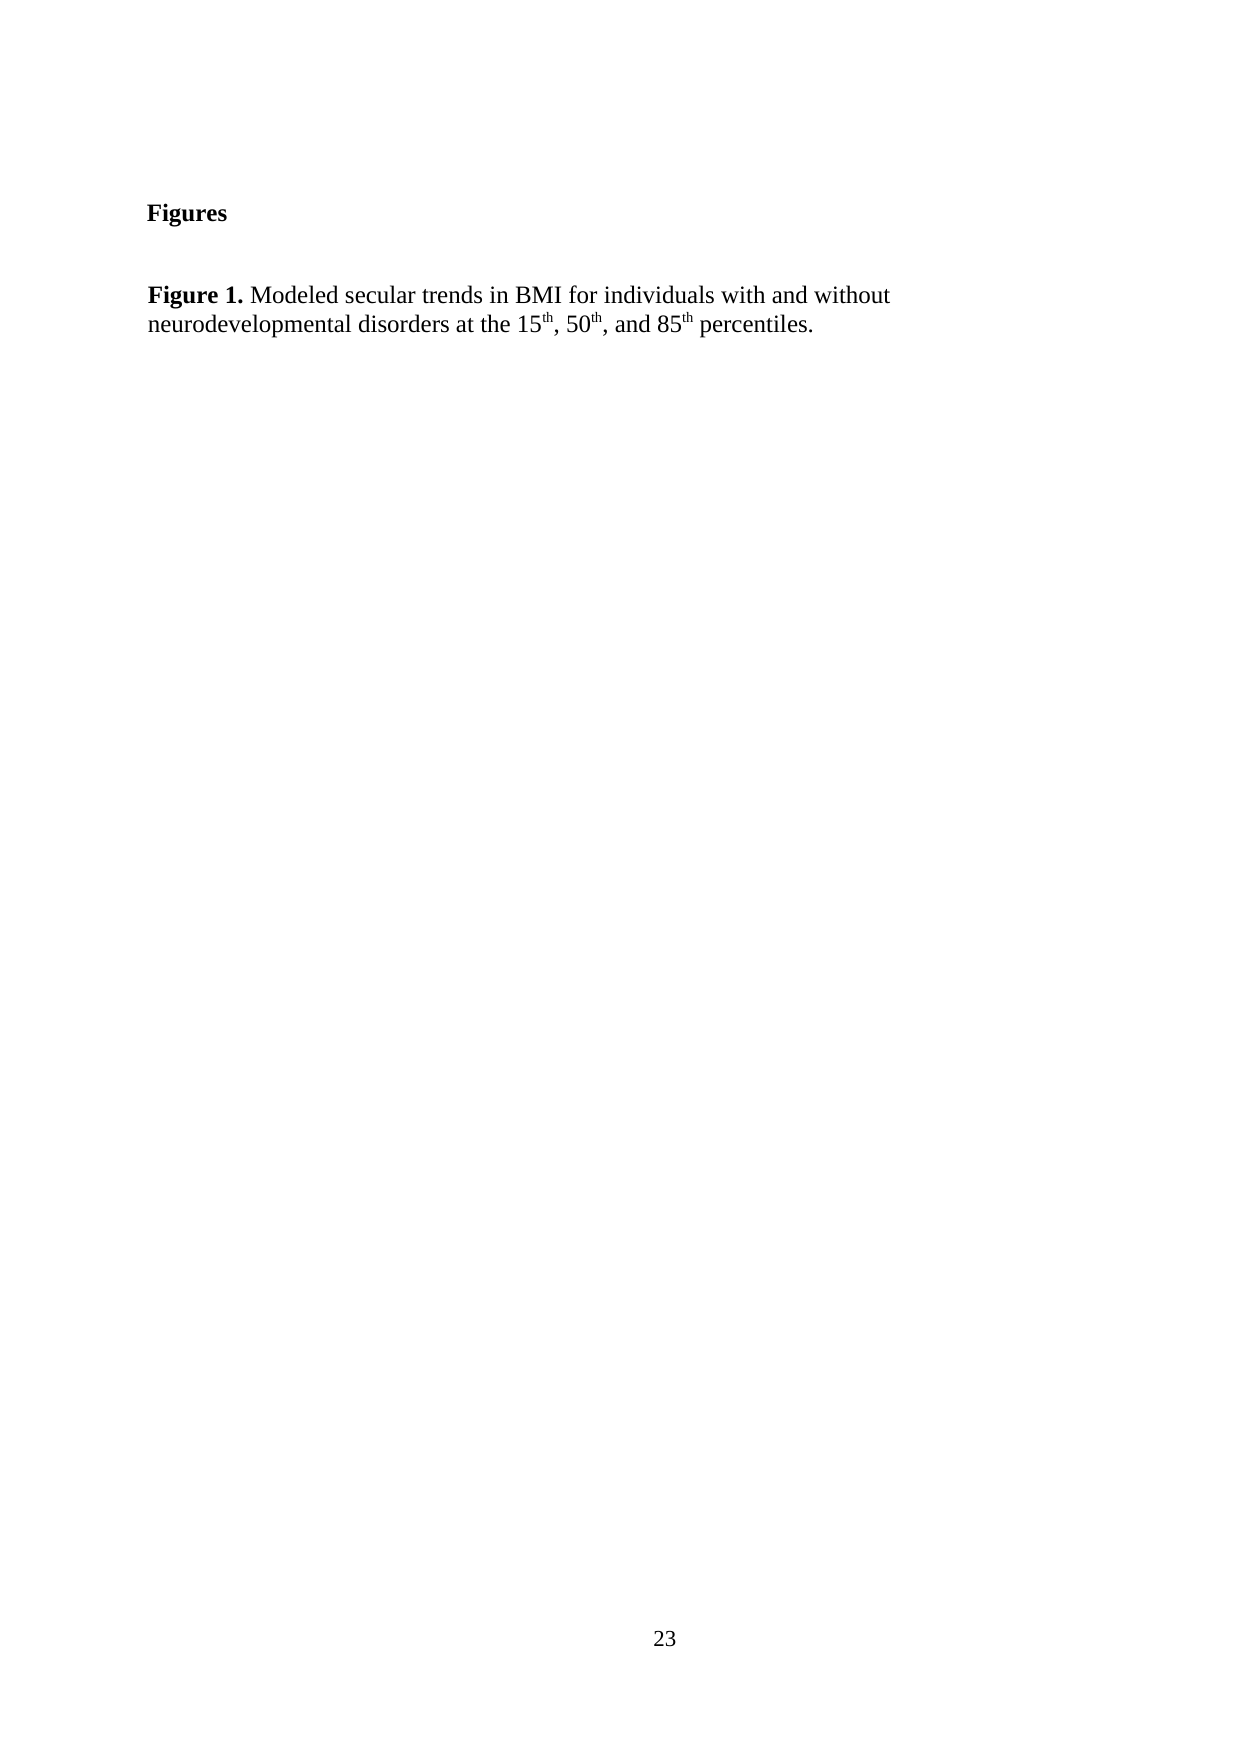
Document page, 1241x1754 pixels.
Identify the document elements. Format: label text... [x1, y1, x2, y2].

subtitle Figures [147, 198, 1092, 226]
text Figure 1. Modeled secular trends in BMI for individuals with and without neurodevelopmental disorders at the 15th, 50th, and 85th percentiles. [148, 280, 1092, 338]
